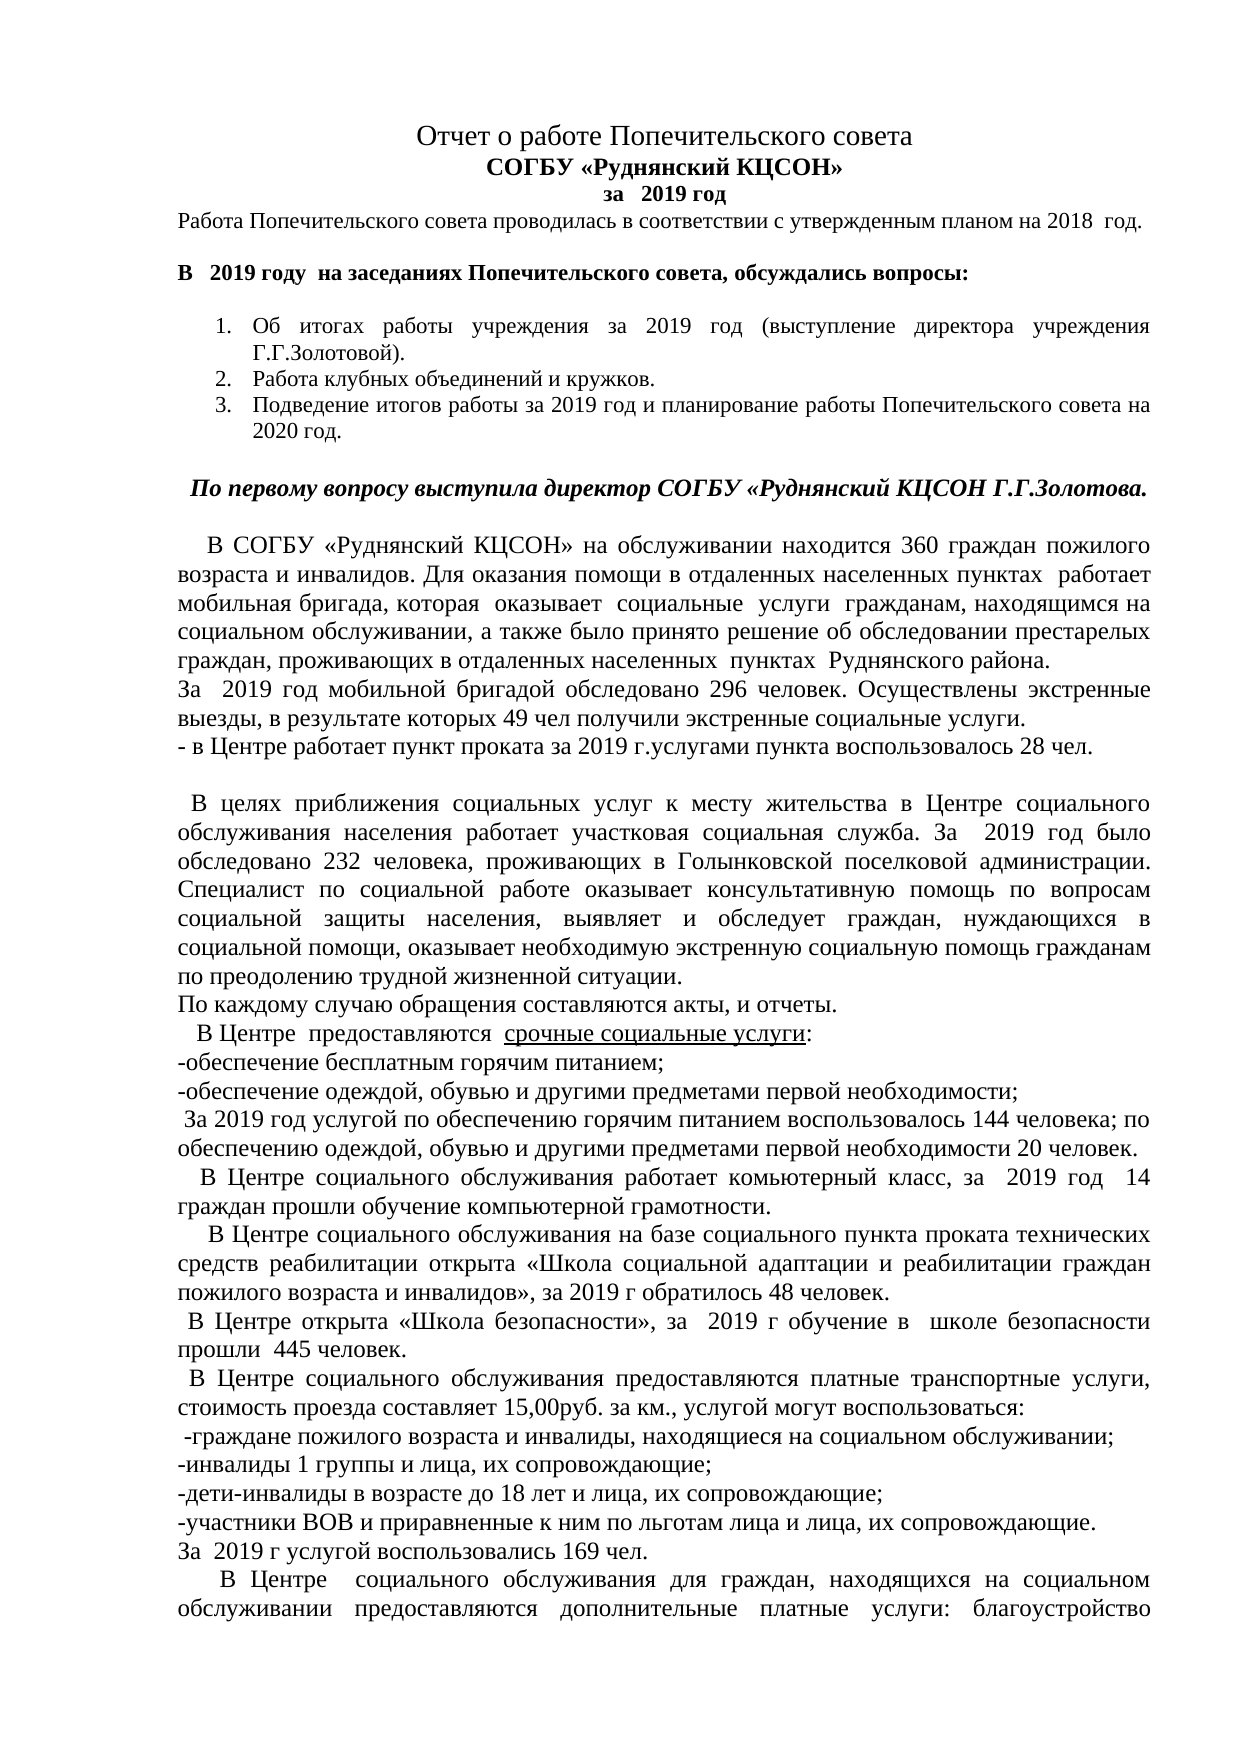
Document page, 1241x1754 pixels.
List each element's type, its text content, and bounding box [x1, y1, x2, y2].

text В 2019 году на заседаниях Попечительского совета, обсуждались вопросы: [177, 259, 1152, 286]
text По каждому случаю обращения составляются акты, и отчеты. [177, 989, 1152, 1018]
text За 2019 год услугой по обеспечению горячим питанием воспользовалось 144 человека; по обеспечению одеждой, обувью и другими предметами первой необходимости 20 человек. [177, 1104, 1152, 1162]
text В Центре социального обслуживания предоставляются платные транспортные услуги, стоимость проезда составляет 15,00руб. за км., услугой могут воспользоваться: [177, 1363, 1152, 1421]
text В Центре социального обслуживания работает комьютерный класс, за 2019 год 14 граждан прошли обучение компьютерной грамотности. [177, 1162, 1152, 1219]
text Работа Попечительского совета проводилась в соответствии с утвержденным планом на 2018 год. [177, 207, 1152, 233]
list Работа клубных объединений и кружков. [215, 365, 1152, 391]
text В Центре открыта «Школа безопасности», за 2019 г обучение в школе безопасности прошли 445 человек. [177, 1306, 1152, 1363]
text - в Центре работает пункт проката за 2019 г.услугами пункта воспользовалось 28 чел. [177, 731, 1152, 760]
text За 2019 г услугой воспользовались 169 чел. [177, 1536, 1152, 1564]
text СОГБУ «Руднянский КЦСОН» [177, 152, 1152, 180]
text В Центре предоставляются срочные социальные услуги: [177, 1018, 1152, 1047]
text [177, 1564, 1152, 1622]
list Подведение итогов работы за 2019 год и планирование работы Попечительского совета на 2020 год. [215, 391, 1152, 444]
text за 2019 год [177, 180, 1152, 207]
text -обеспечение бесплатным горячим питанием; [177, 1047, 1152, 1076]
text В целях приближения социальных услуг к месту жительства в Центре социального обслуживания населения работает участковая социальная служба. За 2019 год было обследовано 232 человека, проживающих в Голынковской поселковой администрации. Специалист по социальной работе оказывает консультативную помощь по вопросам социальной защиты населения, выявляет и обследует граждан, нуждающихся в социальной помощи, оказывает необходимую экстренную социальную помощь гражданам по преодолению трудной жизненной ситуации. [177, 788, 1152, 989]
text -инвалиды 1 группы и лица, их сопровождающие; [177, 1449, 1152, 1478]
text По первому вопросу выступила директор СОГБУ «Руднянский КЦСОН Г.Г.Золотова. [177, 473, 1152, 501]
list Об итогах работы учреждения за 2019 год (выступление директора учреждения Г.Г.Золотовой). [215, 312, 1152, 365]
text Отчет о работе Попечительского совета [177, 118, 1152, 152]
text -дети-инвалиды в возрасте до 18 лет и лица, их сопровождающие; [177, 1478, 1152, 1507]
text -участники ВОВ и приравненные к ним по льготам лица и лица, их сопровождающие. [177, 1507, 1152, 1536]
text В Центре социального обслуживания на базе социального пункта проката технических средств реабилитации открыта «Школа социальной адаптации и реабилитации граждан пожилого возраста и инвалидов», за 2019 г обратилось 48 человек. [177, 1219, 1152, 1306]
text -обеспечение одеждой, обувью и другими предметами первой необходимости; [177, 1076, 1152, 1104]
text За 2019 год мобильной бригадой обследовано 296 человек. Осуществлены экстренные выезды, в результате которых 49 чел получили экстренные социальные услуги. [177, 674, 1152, 731]
text В СОГБУ «Руднянский КЦСОН» на обслуживании находится 360 граждан пожилого возраста и инвалидов. Для оказания помощи в отдаленных населенных пунктах работает мобильная бригада, которая оказывает социальные услуги гражданам, находящимся на социальном обслуживании, а также было принято решение об обследовании престарелых граждан, проживающих в отдаленных населенных пунктах Руднянского района. [177, 530, 1152, 674]
text -граждане пожилого возраста и инвалиды, находящиеся на социальном обслуживании; [177, 1421, 1152, 1449]
